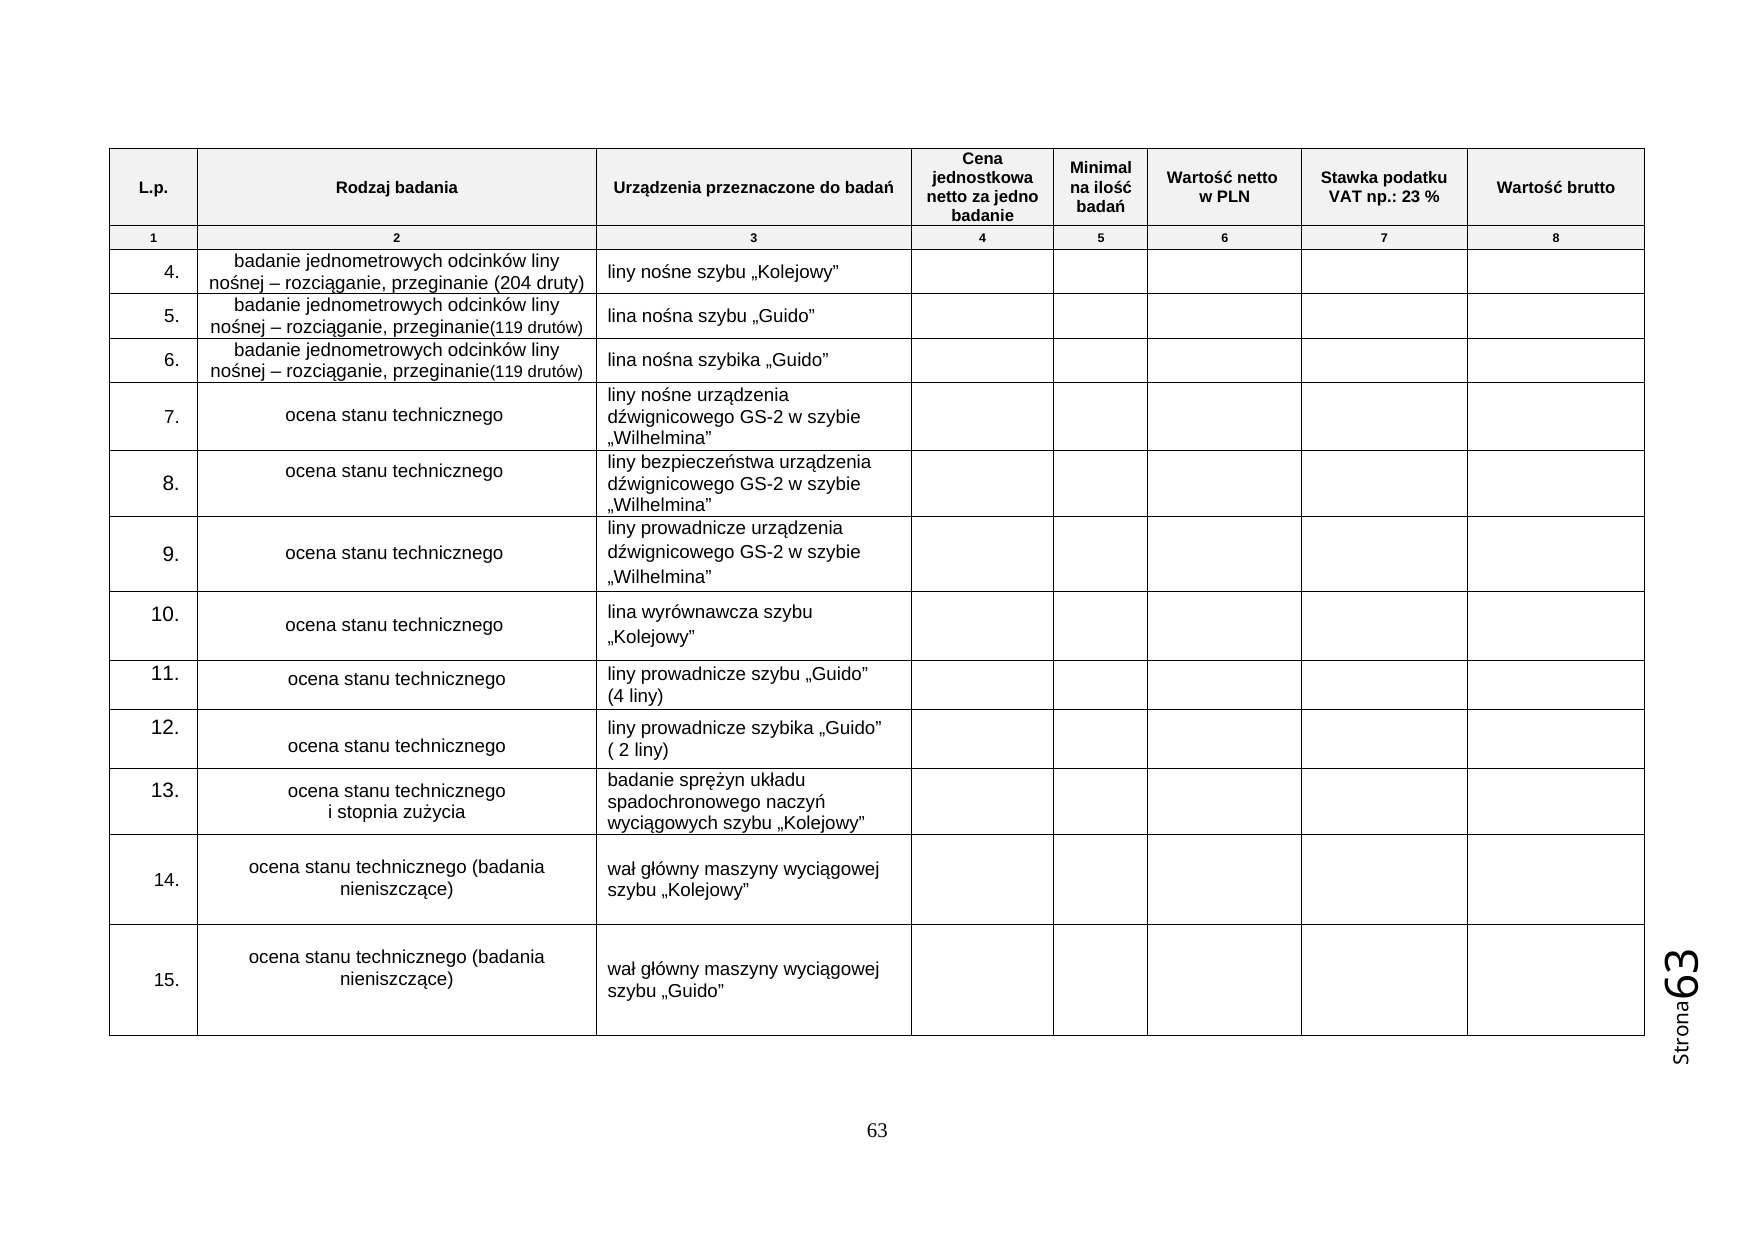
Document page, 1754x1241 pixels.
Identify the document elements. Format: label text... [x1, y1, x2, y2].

table_cell [1468, 710, 1644, 768]
table_cell ocena stanu technicznego [198, 383, 596, 450]
table_cell 4 [912, 226, 1053, 249]
table_cell [912, 925, 1053, 1035]
table_cell liny prowadnicze szybu „Guido” (4 liny) [597, 661, 911, 708]
table_header Rodzaj badania [198, 149, 596, 225]
table_header Wartość netto w PLN [1148, 149, 1301, 225]
table_cell [110, 451, 197, 516]
table_cell liny nośne urządzenia dźwignicowego GS-2 w szybie „Wilhelmina” [597, 383, 911, 450]
table_cell liny prowadnicze szybika „Guido” ( 2 liny) [597, 710, 911, 768]
table_cell [1054, 294, 1147, 337]
table_cell [110, 710, 197, 768]
table_cell liny prowadnicze urządzenia dźwignicowego GS-2 w szybie „Wilhelmina” [597, 517, 911, 591]
table_cell [1148, 339, 1301, 382]
table_cell lina nośna szybika „Guido” [597, 339, 911, 382]
table_cell [1054, 661, 1147, 708]
table_cell [1054, 769, 1147, 834]
table_cell [912, 294, 1053, 337]
table_cell 6 [1148, 226, 1301, 249]
table_cell 7 [1302, 226, 1467, 249]
table_cell [1148, 835, 1301, 923]
table_cell [1148, 592, 1301, 659]
table_cell [110, 250, 197, 293]
table_cell [110, 517, 197, 591]
table_cell ocena stanu technicznego [198, 710, 596, 768]
table_cell [1302, 250, 1467, 293]
table_cell [1302, 339, 1467, 382]
table_cell [912, 250, 1053, 293]
table_cell ocena stanu technicznego [198, 517, 596, 591]
table_cell ocena stanu technicznego i stopnia zużycia [198, 769, 596, 834]
table_header L.p. [110, 149, 197, 225]
table_cell [912, 339, 1053, 382]
table_cell [1302, 835, 1467, 923]
table_cell [1054, 925, 1147, 1035]
table_cell [1468, 769, 1644, 834]
table_cell [110, 339, 197, 382]
table_cell [1302, 661, 1467, 708]
table_cell [1054, 835, 1147, 923]
table_cell [1148, 294, 1301, 337]
table_cell badanie jednometrowych odcinków liny nośnej – rozciąganie, przeginanie(119 drutów) [198, 339, 596, 382]
table_cell [1468, 592, 1644, 659]
table_cell [1302, 383, 1467, 450]
table_header Minimalna ilość badań [1054, 149, 1147, 225]
table_cell [1054, 250, 1147, 293]
table_cell [1148, 451, 1301, 516]
table_cell [1302, 517, 1467, 591]
table_cell [912, 451, 1053, 516]
table_cell lina wyrównawcza szybu „Kolejowy” [597, 592, 911, 659]
table_cell [1148, 250, 1301, 293]
table_cell [1302, 769, 1467, 834]
table_cell [1302, 294, 1467, 337]
table_cell [1468, 250, 1644, 293]
table_cell [110, 592, 197, 659]
table_cell [1468, 835, 1644, 923]
table_cell [912, 517, 1053, 591]
table_cell [1054, 339, 1147, 382]
table_cell [1148, 710, 1301, 768]
table_cell [1148, 383, 1301, 450]
table_cell [1468, 925, 1644, 1035]
table_cell 8 [1468, 226, 1644, 249]
table_cell ocena stanu technicznego (badania nieniszczące) [198, 925, 596, 1035]
table_header Cena jednostkowa netto za jedno badanie [912, 149, 1053, 225]
table_cell [110, 383, 197, 450]
table_cell [110, 835, 197, 923]
table_cell lina nośna szybu „Guido” [597, 294, 911, 337]
table_cell [1054, 517, 1147, 591]
table_cell ocena stanu technicznego [198, 592, 596, 659]
table_cell [1302, 710, 1467, 768]
table_cell [1054, 592, 1147, 659]
table_cell [1054, 710, 1147, 768]
table_cell [1468, 661, 1644, 708]
table_cell 3 [597, 226, 911, 249]
table_cell [1148, 661, 1301, 708]
table_cell [912, 661, 1053, 708]
table_cell badanie sprężyn układu spadochronowego naczyń wyciągowych szybu „Kolejowy” [597, 769, 911, 834]
table_cell [1054, 451, 1147, 516]
table_header Wartość brutto [1468, 149, 1644, 225]
table_cell ocena stanu technicznego (badania nieniszczące) [198, 835, 596, 923]
table_cell ocena stanu technicznego [198, 451, 596, 516]
table_cell [1302, 451, 1467, 516]
table_cell [1302, 592, 1467, 659]
table_cell [1468, 451, 1644, 516]
table_cell wał główny maszyny wyciągowej szybu „Kolejowy” [597, 835, 911, 923]
table_cell [1468, 294, 1644, 337]
table_cell [1468, 383, 1644, 450]
table_cell wał główny maszyny wyciągowej szybu „Guido” [597, 925, 911, 1035]
table_cell [912, 769, 1053, 834]
table_cell 1 [110, 226, 197, 249]
table_cell [1148, 925, 1301, 1035]
table_cell [110, 294, 197, 337]
table_cell [1468, 339, 1644, 382]
table_cell [1468, 517, 1644, 591]
table_cell [110, 661, 197, 708]
table_cell [1054, 383, 1147, 450]
table_cell ocena stanu technicznego [198, 661, 596, 708]
table_cell liny bezpieczeństwa urządzenia dźwignicowego GS-2 w szybie „Wilhelmina” [597, 451, 911, 516]
table_cell [912, 592, 1053, 659]
table_cell badanie jednometrowych odcinków liny nośnej – rozciąganie, przeginanie (204 druty) [198, 250, 596, 293]
table_cell [110, 769, 197, 834]
table_header Stawka podatku VAT np.: 23 % [1302, 149, 1467, 225]
table_header Urządzenia przeznaczone do badań [597, 149, 911, 225]
table_cell 5 [1054, 226, 1147, 249]
table_cell [1302, 925, 1467, 1035]
table_cell 2 [198, 226, 596, 249]
table_cell [912, 383, 1053, 450]
table_cell [1148, 769, 1301, 834]
table_cell [912, 835, 1053, 923]
table_cell [110, 925, 197, 1035]
table_cell [912, 710, 1053, 768]
table_cell [1148, 517, 1301, 591]
table_cell liny nośne szybu „Kolejowy” [597, 250, 911, 293]
table_cell badanie jednometrowych odcinków liny nośnej – rozciąganie, przeginanie(119 drutów) [198, 294, 596, 337]
